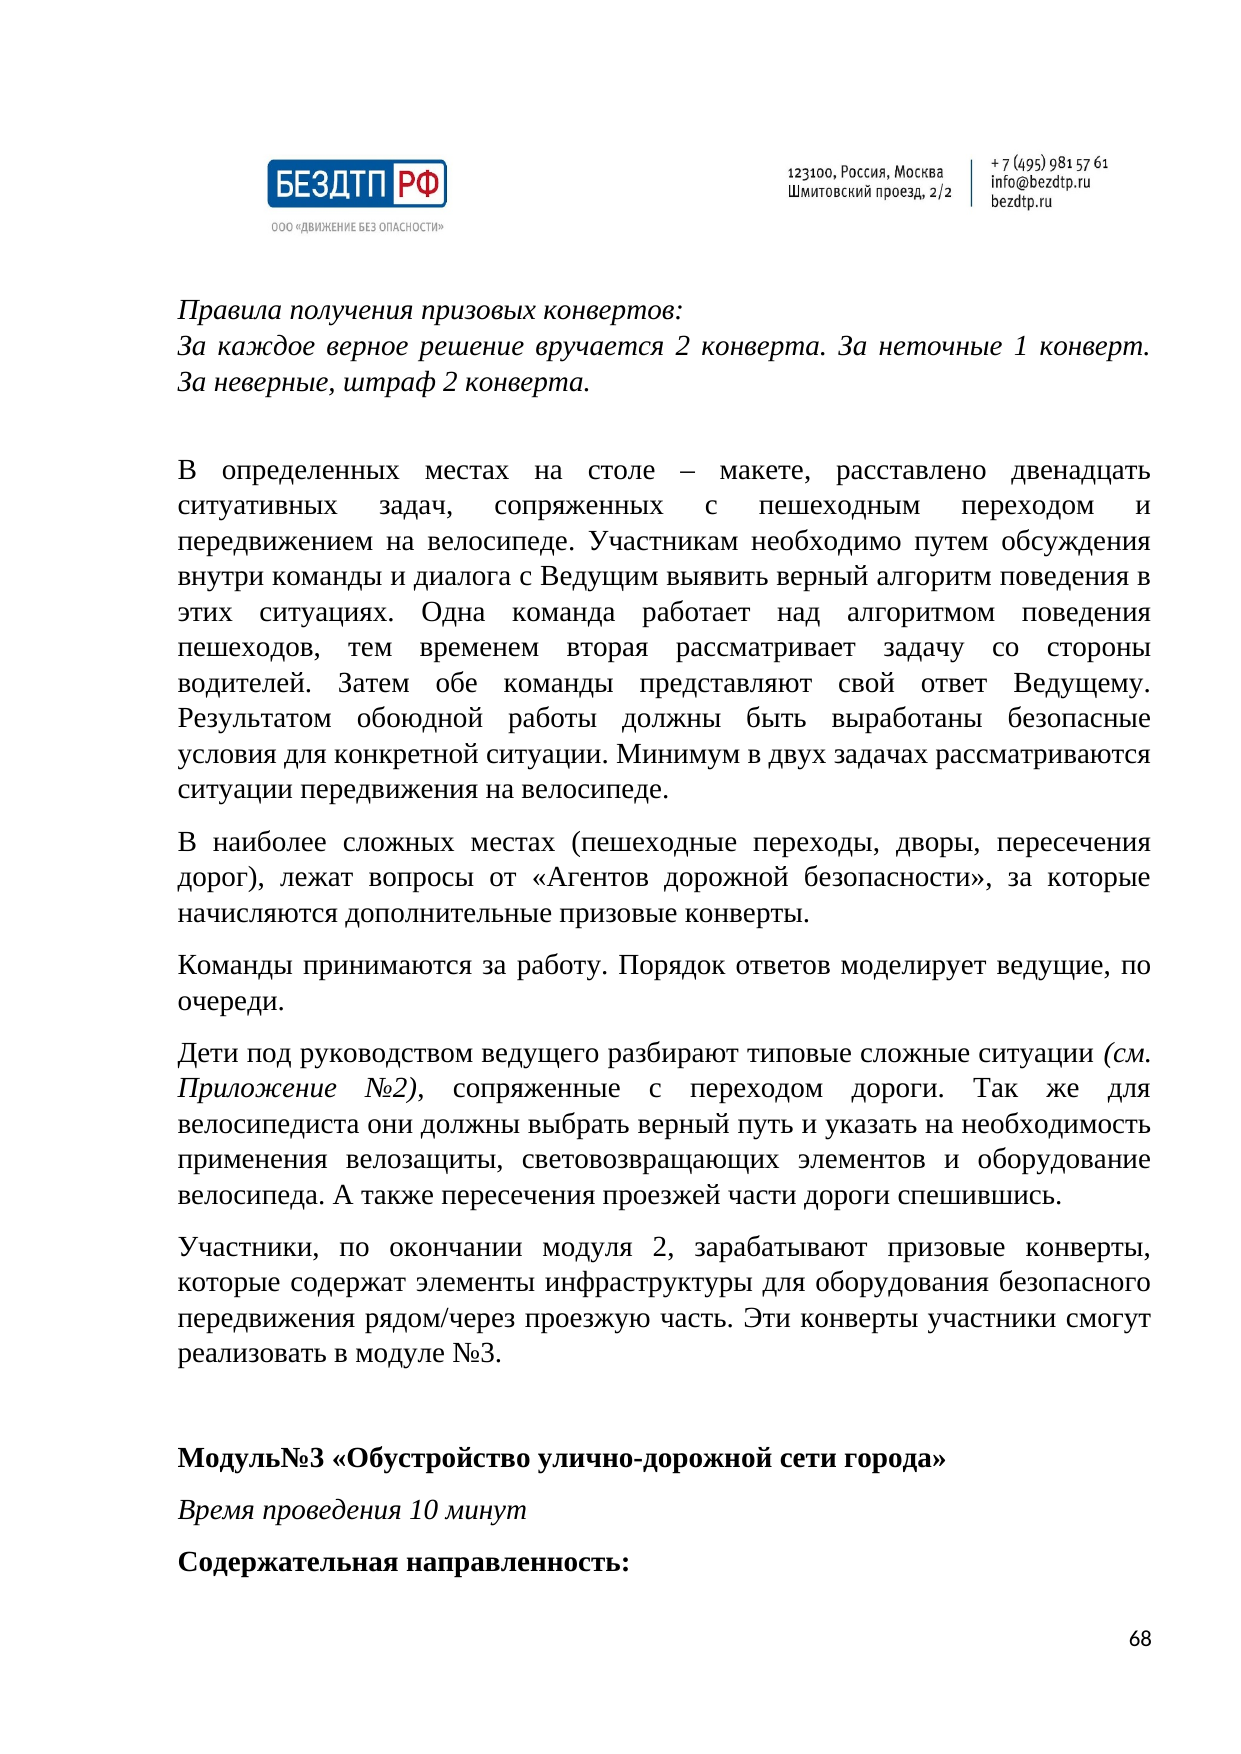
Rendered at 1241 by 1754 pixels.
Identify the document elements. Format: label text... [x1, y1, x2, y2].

text Время проведения 10 минут [177, 1492, 1152, 1526]
text Модуль№3 «Обустройство улично-дорожной сети города» [177, 1440, 1152, 1473]
text Дети под руководством ведущего разбирают типовые сложные ситуации (см. Приложение №2), сопряженные с переходом дороги. Так же для велосипедиста они должны выбрать верный путь и указать на необходимость применения велозащиты, световозвращающих элементов и оборудование велосипеда. А также пересечения проезжей части дороги спешившись. [177, 1035, 1152, 1210]
text В наиболее сложных местах (пешеходные переходы, дворы, пересечения дорог), лежат вопросы от «Агентов дорожной безопасности», за которые начисляются дополнительные призовые конверты. [177, 824, 1152, 928]
text В определенных местах на столе – макете, расставлено двенадцать ситуативных задач, сопряженных с пешеходным переходом и передвижением на велосипеде. Участникам необходимо путем обсуждения внутри команды и диалога с Ведущим выявить верный алгоритм поведения в этих ситуациях. Одна команда работает над алгоритмом поведения пешеходов, тем временем вторая рассматривает задачу со стороны водителей. Затем обе команды представляют свой ответ Ведущему. Результатом обоюдной работы должны быть выработаны безопасные условия для конкретной ситуации. Минимум в двух задачах рассматриваются ситуации передвижения на велосипеде. [177, 452, 1152, 805]
text Команды принимаются за работу. Порядок ответов моделирует ведущие, по очереди. [177, 947, 1152, 1016]
text За каждое верное решение вручается 2 конверта. За неточные 1 конверт. За неверные, штраф 2 конверта. [177, 328, 1152, 397]
picture [177, 73, 1152, 293]
text Содержательная направленность: [177, 1544, 1152, 1578]
text Правила получения призовых конвертов: [177, 293, 1152, 326]
text Участники, по окончании модуля 2, зарабатывают призовые конверты, которые содержат элементы инфраструктуры для оборудования безопасного передвижения рядом/через проезжую часть. Эти конверты участники смогут реализовать в модуле №3. [177, 1229, 1152, 1369]
